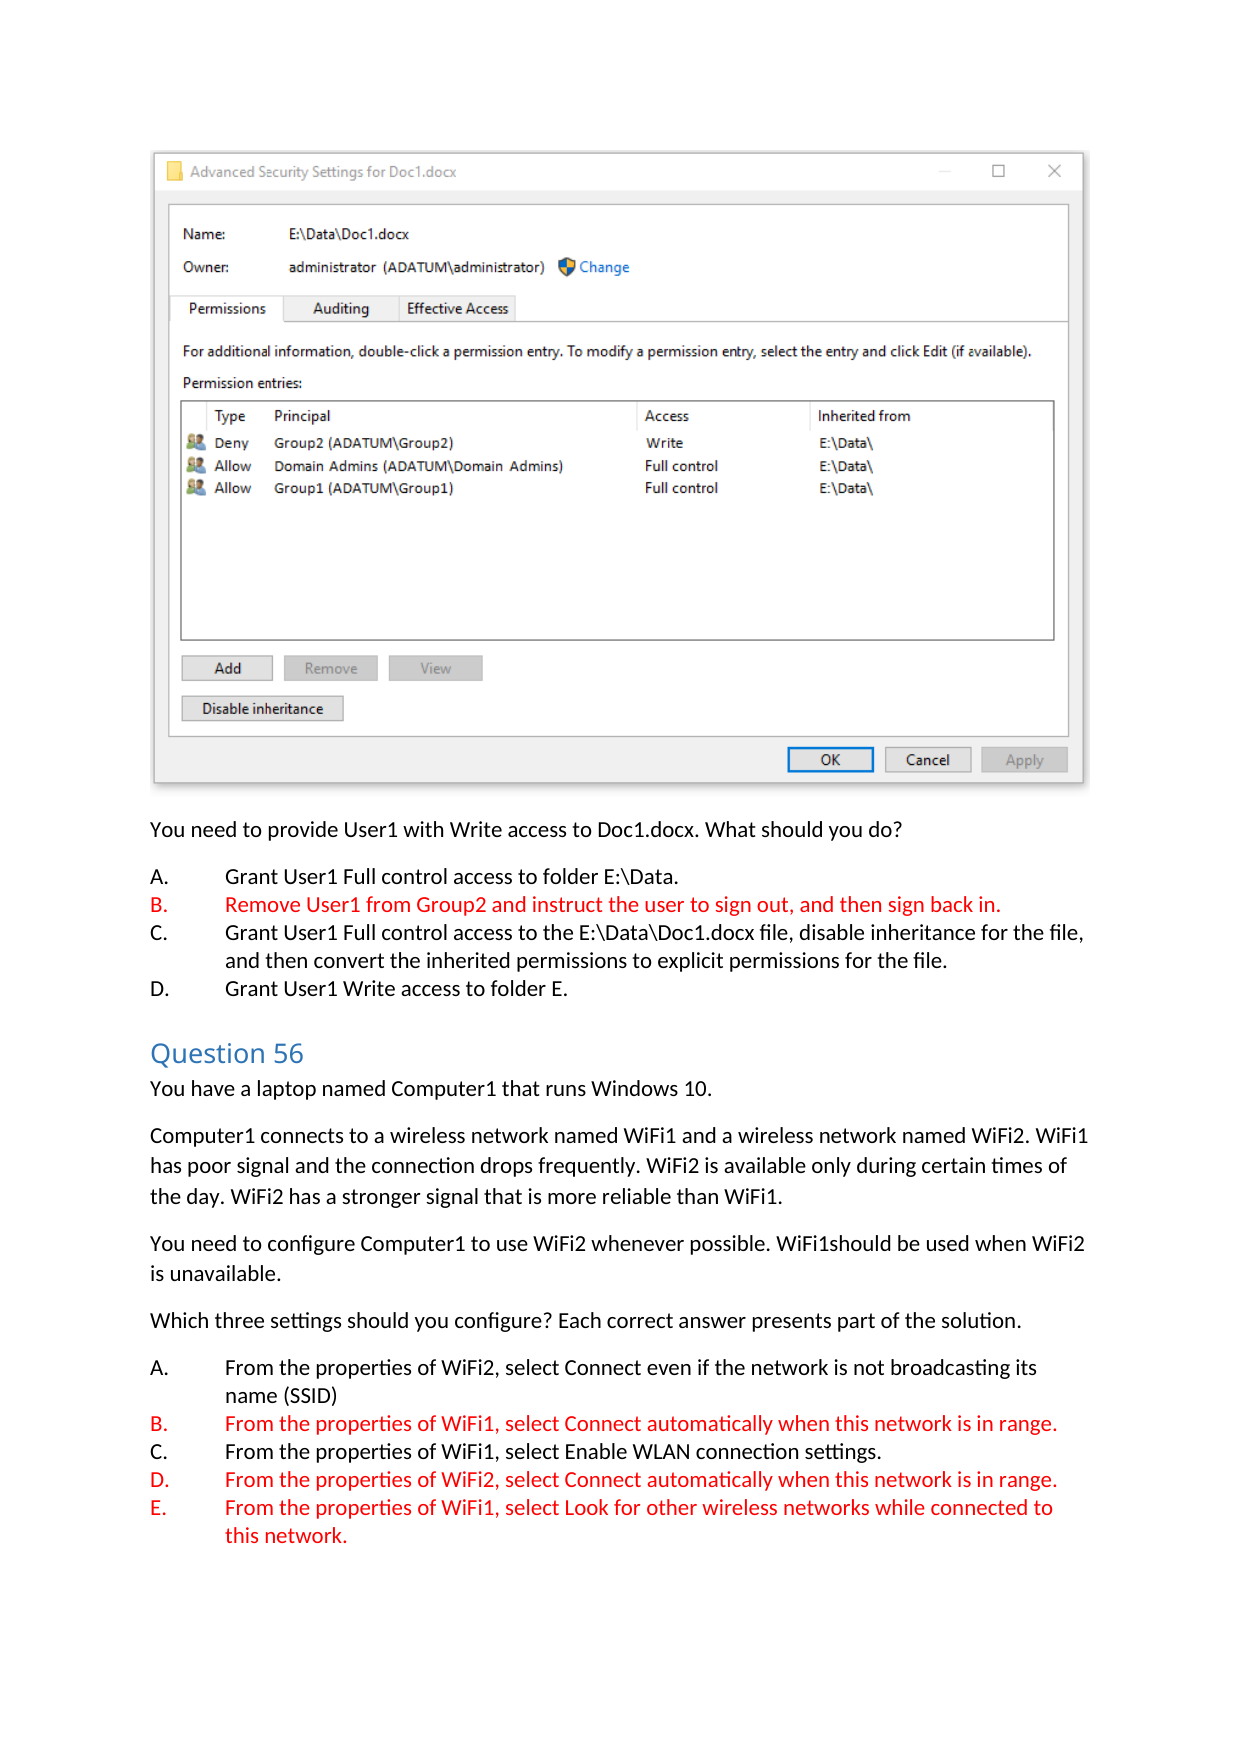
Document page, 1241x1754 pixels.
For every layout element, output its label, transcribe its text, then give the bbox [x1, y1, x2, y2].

text C. Grant User1 Full control access to the E:\Data\Doc1.docx file, disable inheritance for the file, and then convert the inherited permissions to explicit permissions for the file. [150, 918, 1090, 974]
text C. From the properties of WiFi1, select Enable WLAN connection settings. [150, 1437, 1090, 1465]
picture [150, 150, 1090, 797]
text B. Remove User1 from Group2 and instruct the user to sign out, and then sign back in. [150, 891, 1090, 918]
text Which three settings should you configure? Each correct answer presents part of the solution. [150, 1306, 1090, 1334]
text A. From the properties of WiFi2, select Connect even if the network is not broadcasting its name (SSID) [150, 1353, 1090, 1409]
text E. From the properties of WiFi1, select Look for other wireless networks while connected to this network. [150, 1493, 1090, 1549]
text You need to provide User1 with Write access to Doc1.docx. What should you do? [150, 816, 1090, 844]
text A. Grant User1 Full control access to folder E:\Data. [150, 862, 1090, 891]
text D. Grant User1 Write access to folder E. [150, 974, 1090, 1003]
text B. From the properties of WiFi1, select Connect automatically when this network is in range. [150, 1409, 1090, 1437]
text You have a laptop named Computer1 that runs Windows 10. [150, 1074, 1090, 1103]
subtitle Question 56 [150, 1035, 1090, 1072]
text Computer1 connects to a wireless network named WiFi1 and a wireless network named WiFi2. WiFi1 has poor signal and the connection drops frequently. WiFi2 is available only during certain times of the day. WiFi2 has a stronger signal that is more reliable than WiFi1. [150, 1121, 1090, 1210]
text D. From the properties of WiFi2, select Connect automatically when this network is in range. [150, 1465, 1090, 1493]
text You need to configure Computer1 to use WiFi2 whenever possible. WiFi1should be used when WiFi2 is unavailable. [150, 1229, 1090, 1287]
